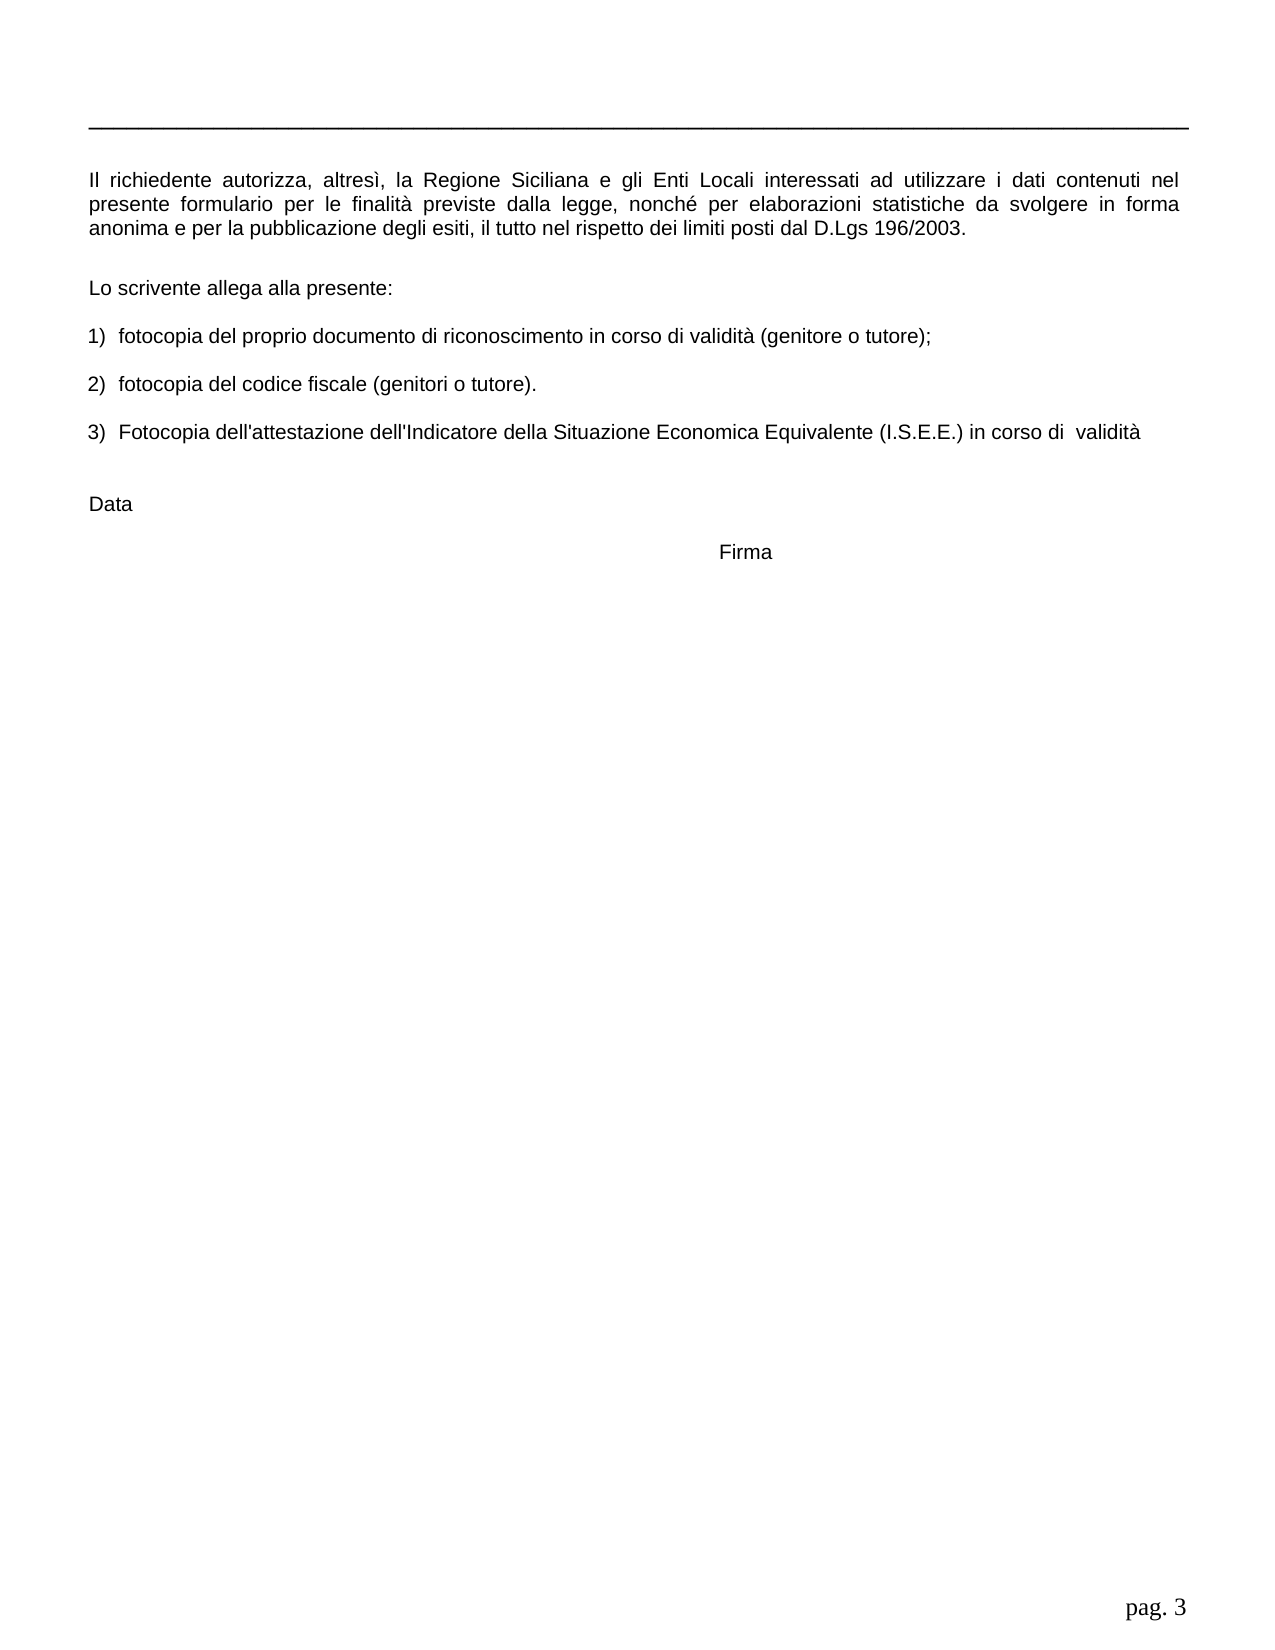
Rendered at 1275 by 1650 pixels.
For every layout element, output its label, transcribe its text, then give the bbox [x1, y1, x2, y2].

text Firma [89, 540, 1181, 564]
text Data [89, 492, 1181, 516]
list fotocopia del codice fiscale (genitori o tutore). [87, 372, 1181, 396]
list fotocopia del proprio documento di riconoscimento in corso di validità (genitore o tutore); [87, 324, 1181, 348]
text ________________________________________________________________________________________ [89, 103, 1195, 131]
list Fotocopia dell'attestazione dell'Indicatore della Situazione Economica Equivalente (I.S.E.E.) in corso di validità [87, 420, 1181, 444]
text Lo scrivente allega alla presente: [89, 276, 1181, 300]
text Il richiedente autorizza, altresì, la Regione Siciliana e gli Enti Locali interessati ad utilizzare i dati contenuti nel presente formulario per le finalità previste dalla legge, nonché per elaborazioni statistiche da svolgere in forma anonima e per la pubblicazione degli esiti, il tutto nel rispetto dei limiti posti dal D.Lgs 196/2003. [89, 168, 1181, 240]
